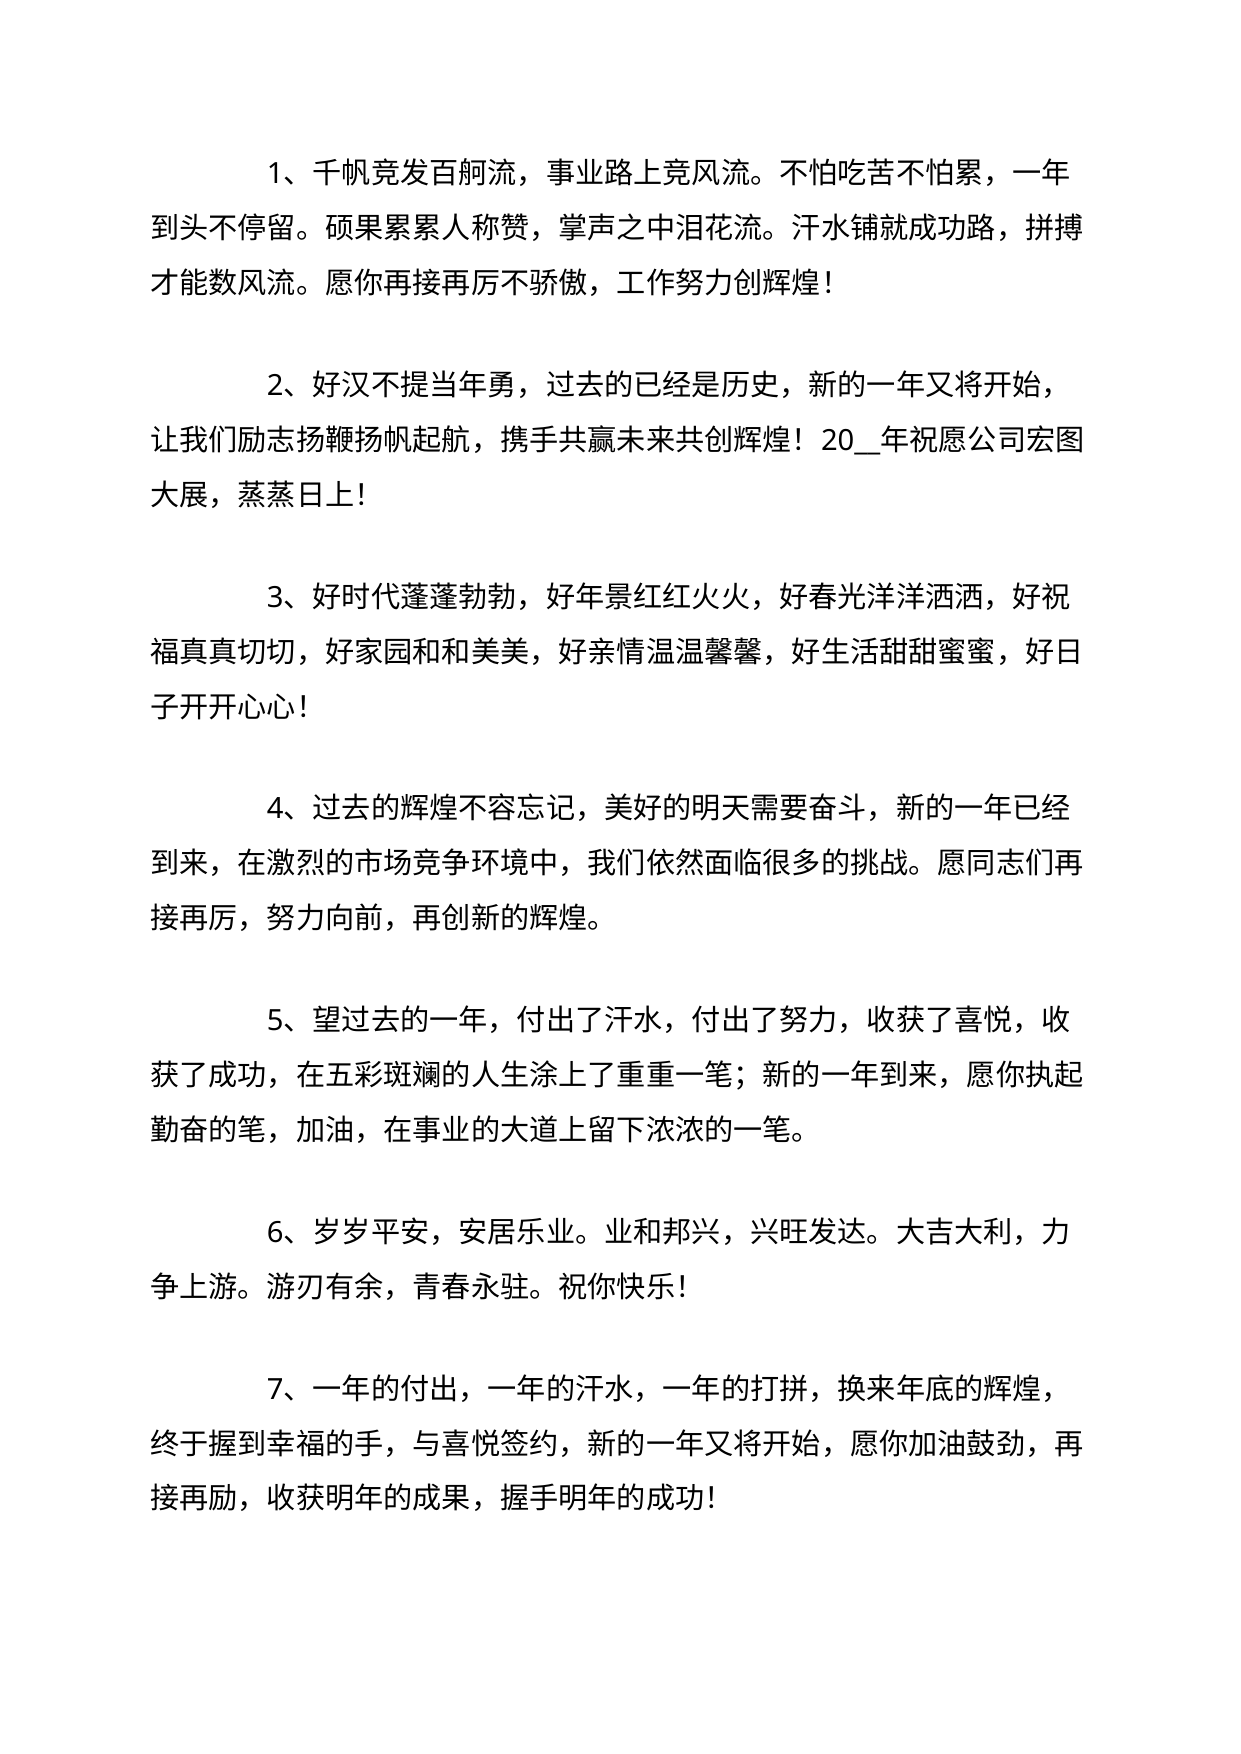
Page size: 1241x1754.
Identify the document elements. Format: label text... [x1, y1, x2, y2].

text 2、好汉不提当年勇，过去的已经是历史，新的一年又将开始，让我们励志扬鞭扬帆起航，携手共赢未来共创辉煌！20__年祝愿公司宏图大展，蒸蒸日上！ [150, 362, 1090, 514]
text 1、千帆竞发百舸流，事业路上竞风流。不怕吃苦不怕累，一年到头不停留。硕果累累人称赞，掌声之中泪花流。汗水铺就成功路，拼搏才能数风流。愿你再接再厉不骄傲，工作努力创辉煌！ [150, 150, 1090, 302]
text 5、望过去的一年，付出了汗水，付出了努力，收获了喜悦，收获了成功，在五彩斑斓的人生涂上了重重一笔；新的一年到来，愿你执起勤奋的笔，加油，在事业的大道上留下浓浓的一笔。 [150, 997, 1090, 1149]
text 6、岁岁平安，安居乐业。业和邦兴，兴旺发达。大吉大利，力争上游。游刃有余，青春永驻。祝你快乐！ [150, 1208, 1090, 1306]
text 4、过去的辉煌不容忘记，美好的明天需要奋斗，新的一年已经到来，在激烈的市场竞争环境中，我们依然面临很多的挑战。愿同志们再接再厉，努力向前，再创新的辉煌。 [150, 785, 1090, 937]
text 3、好时代蓬蓬勃勃，好年景红红火火，好春光洋洋洒洒，好祝福真真切切，好家园和和美美，好亲情温温馨馨，好生活甜甜蜜蜜，好日子开开心心！ [150, 573, 1090, 726]
text 7、一年的付出，一年的汗水，一年的打拼，换来年底的辉煌，终于握到幸福的手，与喜悦签约，新的一年又将开始，愿你加油鼓劲，再接再励，收获明年的成果，握手明年的成功！ [150, 1365, 1090, 1517]
